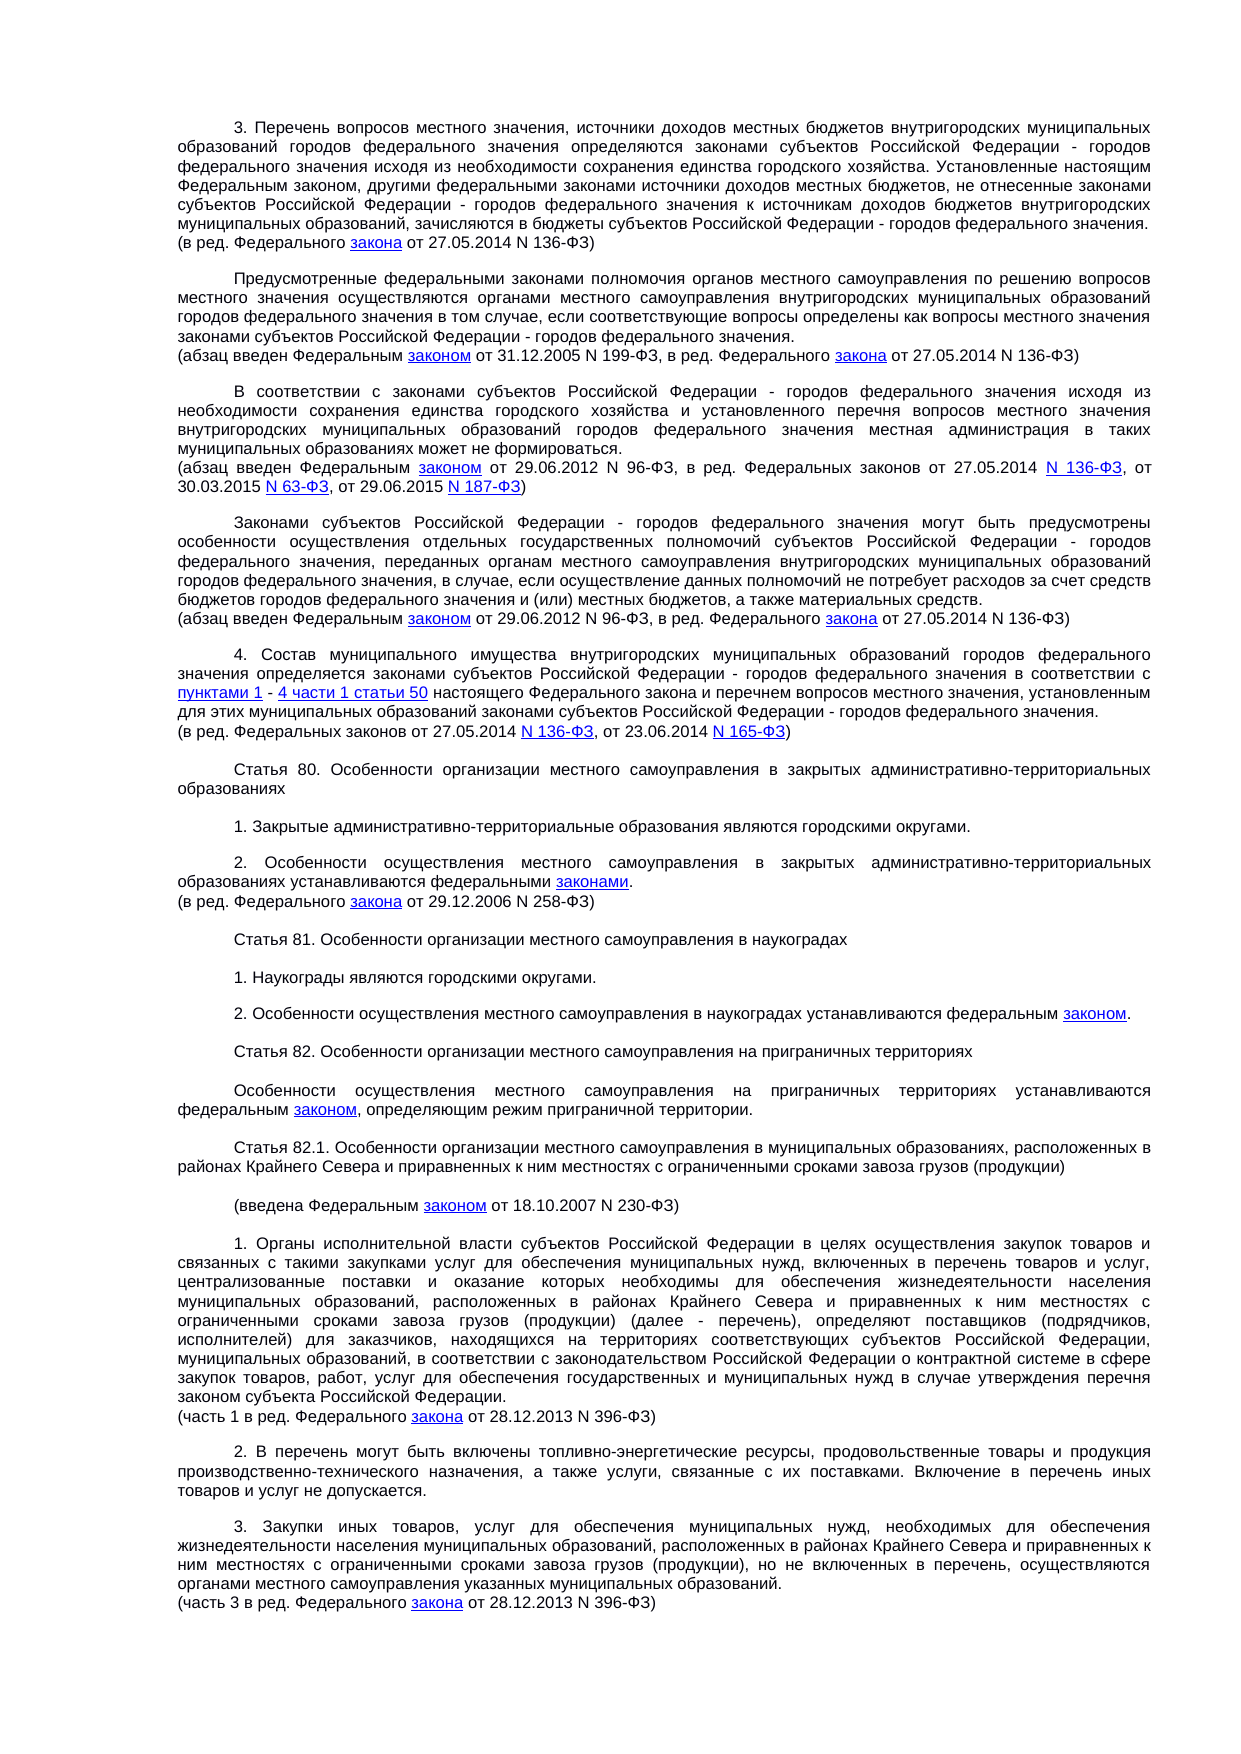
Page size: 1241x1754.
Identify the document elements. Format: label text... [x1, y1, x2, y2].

text 3. Перечень вопросов местного значения, источники доходов местных бюджетов внутригородских муниципальных образований городов федерального значения определяются законами субъектов Российской Федерации - городов федерального значения исходя из необходимости сохранения единства городского хозяйства. Установленные настоящим Федеральным законом, другими федеральными законами источники доходов местных бюджетов, не отнесенные законами субъектов Российской Федерации - городов федерального значения к источникам доходов бюджетов внутригородских муниципальных образований, зачисляются в бюджеты субъектов Российской Федерации - городов федерального значения. [177, 118, 1152, 233]
text (часть 3 в ред. Федерального закона от 28.12.2013 N 396-ФЗ) [177, 1593, 1152, 1612]
text (в ред. Федеральных законов от 27.05.2014 N 136-ФЗ, от 23.06.2014 N 165-ФЗ) [177, 721, 1152, 741]
text (введена Федеральным законом от 18.10.2007 N 230-ФЗ) [177, 1196, 1152, 1215]
text 4. Состав муниципального имущества внутригородских муниципальных образований городов федерального значения определяется законами субъектов Российской Федерации - городов федерального значения в соответствии с пунктами 1 - 4 части 1 статьи 50 настоящего Федерального закона и перечнем вопросов местного значения, установленным для этих муниципальных образований законами субъектов Российской Федерации - городов федерального значения. [177, 645, 1152, 721]
text 3. Закупки иных товаров, услуг для обеспечения муниципальных нужд, необходимых для обеспечения жизнедеятельности населения муниципальных образований, расположенных в районах Крайнего Севера и приравненных к ним местностях с ограниченными сроками завоза грузов (продукции), но не включенных в перечень, осуществляются органами местного самоуправления указанных муниципальных образований. [177, 1516, 1152, 1593]
text (абзац введен Федеральным законом от 29.06.2012 N 96-ФЗ, в ред. Федерального закона от 27.05.2014 N 136-ФЗ) [177, 609, 1152, 628]
text (в ред. Федерального закона от 27.05.2014 N 136-ФЗ) [177, 233, 1152, 252]
text В соответствии с законами субъектов Российской Федерации - городов федерального значения исходя из необходимости сохранения единства городского хозяйства и установленного перечня вопросов местного значения внутригородских муниципальных образований городов федерального значения местная администрация в таких муниципальных образованиях может не формироваться. [177, 381, 1152, 458]
text (в ред. Федерального закона от 29.12.2006 N 258-ФЗ) [177, 891, 1152, 911]
list Статья 82. Особенности организации местного самоуправления на приграничных территориях [177, 1042, 1152, 1061]
text (абзац введен Федеральным законом от 29.06.2012 N 96-ФЗ, в ред. Федеральных законов от 27.05.2014 N 136-ФЗ, от 30.03.2015 N 63-ФЗ, от 29.06.2015 N 187-ФЗ) [177, 458, 1152, 496]
text Предусмотренные федеральными законами полномочия органов местного самоуправления по решению вопросов местного значения осуществляются органами местного самоуправления внутригородских муниципальных образований городов федерального значения в том случае, если соответствующие вопросы определены как вопросы местного значения законами субъектов Российской Федерации - городов федерального значения. [177, 269, 1152, 346]
text (абзац введен Федеральным законом от 31.12.2005 N 199-ФЗ, в ред. Федерального закона от 27.05.2014 N 136-ФЗ) [177, 346, 1152, 365]
list Статья 82.1. Особенности организации местного самоуправления в муниципальных образованиях, расположенных в районах Крайнего Севера и приравненных к ним местностях с ограниченными сроками завоза грузов (продукции) [177, 1138, 1152, 1176]
text 1. Органы исполнительной власти субъектов Российской Федерации в целях осуществления закупок товаров и связанных с такими закупками услуг для обеспечения муниципальных нужд, включенных в перечень товаров и услуг, централизованные поставки и оказание которых необходимы для обеспечения жизнедеятельности населения муниципальных образований, расположенных в районах Крайнего Севера и приравненных к ним местностях с ограниченными сроками завоза грузов (продукции) (далее - перечень), определяют поставщиков (подрядчиков, исполнителей) для заказчиков, находящихся на территориях соответствующих субъектов Российской Федерации, муниципальных образований, в соответствии с законодательством Российской Федерации о контрактной системе в сфере закупок товаров, работ, услуг для обеспечения государственных и муниципальных нужд в случае утверждения перечня законом субъекта Российской Федерации. [177, 1234, 1152, 1406]
text 1. Наукограды являются городскими округами. [177, 968, 1152, 987]
text Особенности осуществления местного самоуправления на приграничных территориях устанавливаются федеральным законом, определяющим режим приграничной территории. [177, 1081, 1152, 1119]
text (часть 1 в ред. Федерального закона от 28.12.2013 N 396-ФЗ) [177, 1406, 1152, 1426]
text 2. Особенности осуществления местного самоуправления в закрытых административно-территориальных образованиях устанавливаются федеральными законами. [177, 853, 1152, 891]
text 2. Особенности осуществления местного самоуправления в наукоградах устанавливаются федеральным законом. [177, 1004, 1152, 1023]
list Статья 80. Особенности организации местного самоуправления в закрытых административно-территориальных образованиях [177, 760, 1152, 798]
list Статья 81. Особенности организации местного самоуправления в наукоградах [177, 930, 1152, 949]
text Законами субъектов Российской Федерации - городов федерального значения могут быть предусмотрены особенности осуществления отдельных государственных полномочий субъектов Российской Федерации - городов федерального значения, переданных органам местного самоуправления внутригородских муниципальных образований городов федерального значения, в случае, если осуществление данных полномочий не потребует расходов за счет средств бюджетов городов федерального значения и (или) местных бюджетов, а также материальных средств. [177, 513, 1152, 609]
text 1. Закрытые административно-территориальные образования являются городскими округами. [177, 817, 1152, 836]
text 2. В перечень могут быть включены топливно-энергетические ресурсы, продовольственные товары и продукция производственно-технического назначения, а также услуги, связанные с их поставками. Включение в перечень иных товаров и услуг не допускается. [177, 1442, 1152, 1500]
